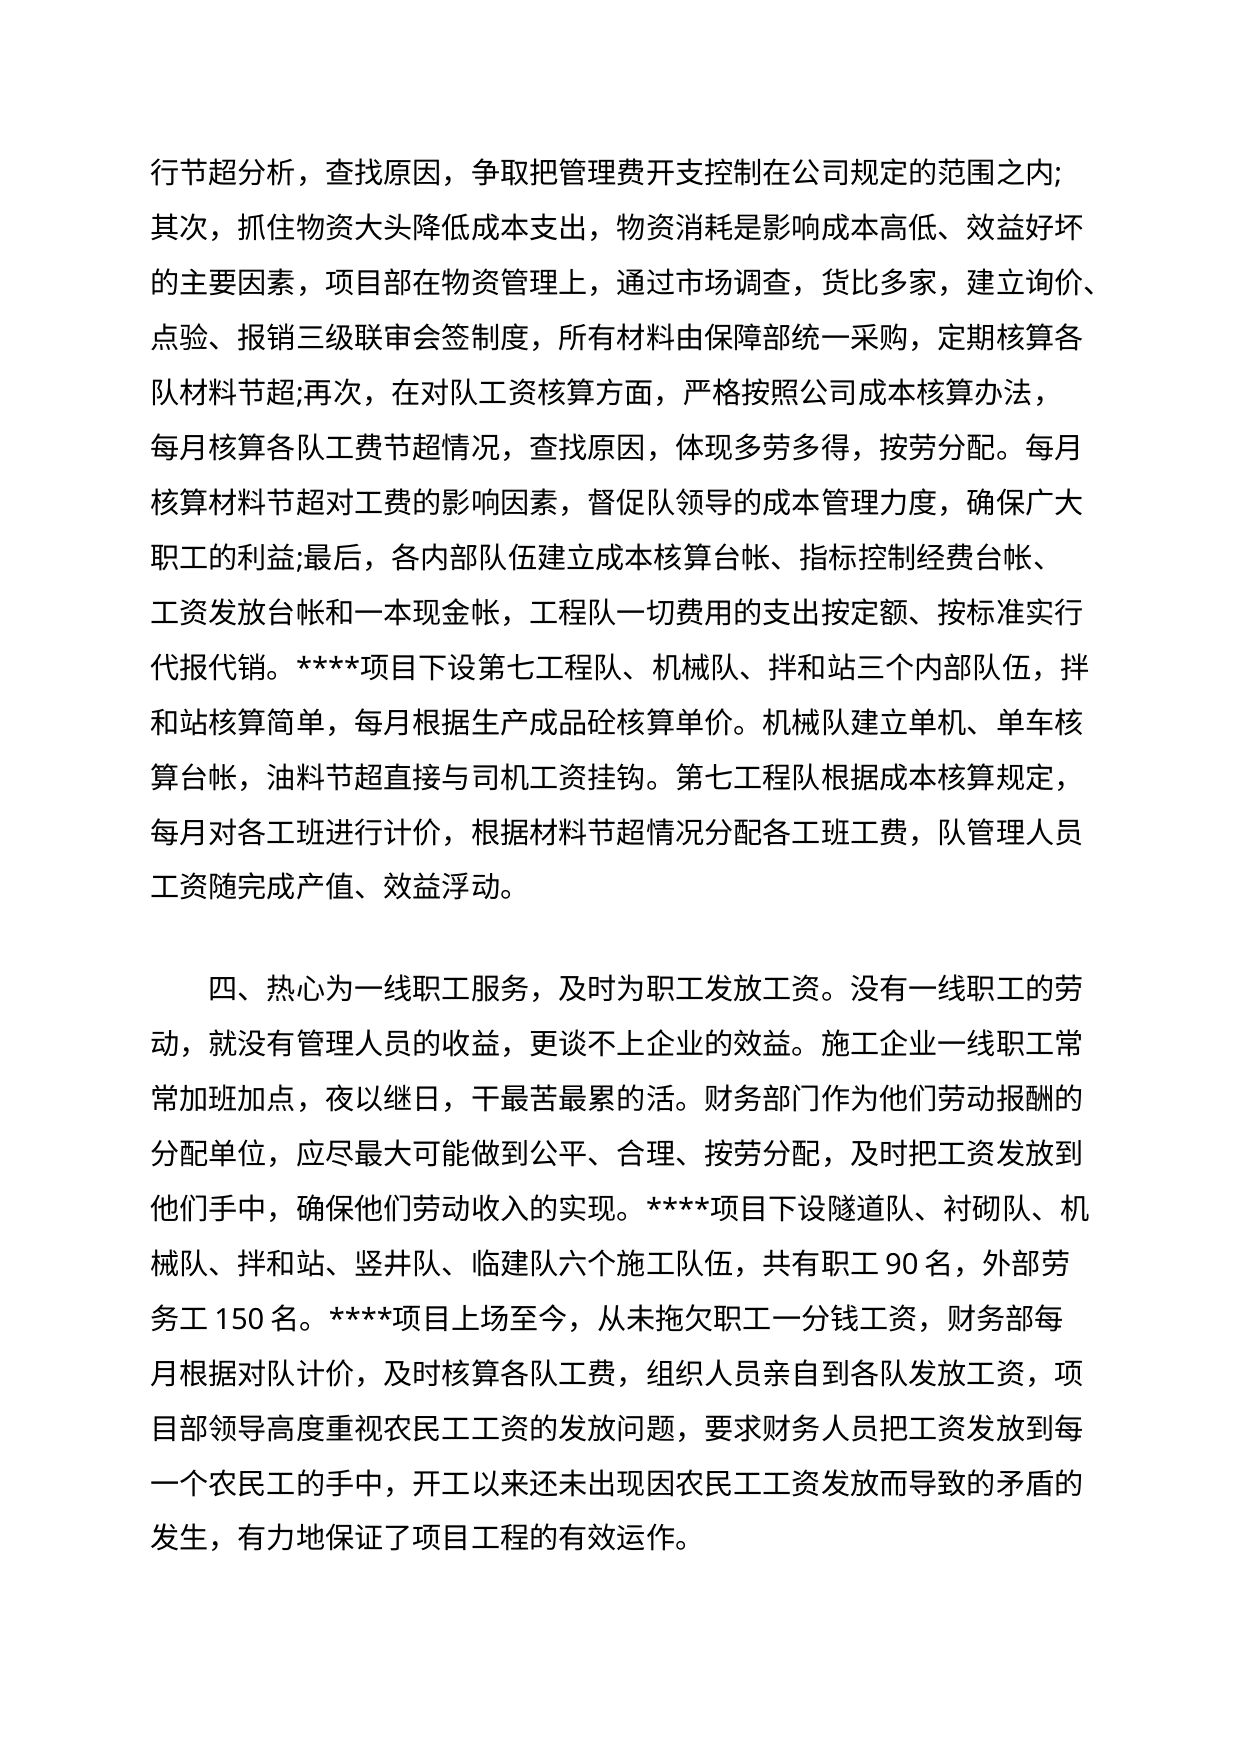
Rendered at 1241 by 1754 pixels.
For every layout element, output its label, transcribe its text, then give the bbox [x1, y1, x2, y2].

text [150, 150, 1090, 906]
text 四、热心为一线职工服务，及时为职工发放工资。没有一线职工的劳动，就没有管理人员的收益，更谈不上企业的效益。施工企业一线职工常常加班加点，夜以继日，干最苦最累的活。财务部门作为他们劳动报酬的分配单位，应尽最大可能做到公平、合理、按劳分配，及时把工资发放到他们手中，确保他们劳动收入的实现。****项目下设隧道队、衬砌队、机械队、拌和站、竖井队、临建队六个施工队伍，共有职工90名，外部劳务工150名。****项目上场至今，从未拖欠职工一分钱工资，财务部每月根据对队计价，及时核算各队工费，组织人员亲自到各队发放工资，项目部领导高度重视农民工工资的发放问题，要求财务人员把工资发放到每一个农民工的手中，开工以来还未出现因农民工工资发放而导致的矛盾的发生，有力地保证了项目工程的有效运作。 [150, 966, 1090, 1557]
